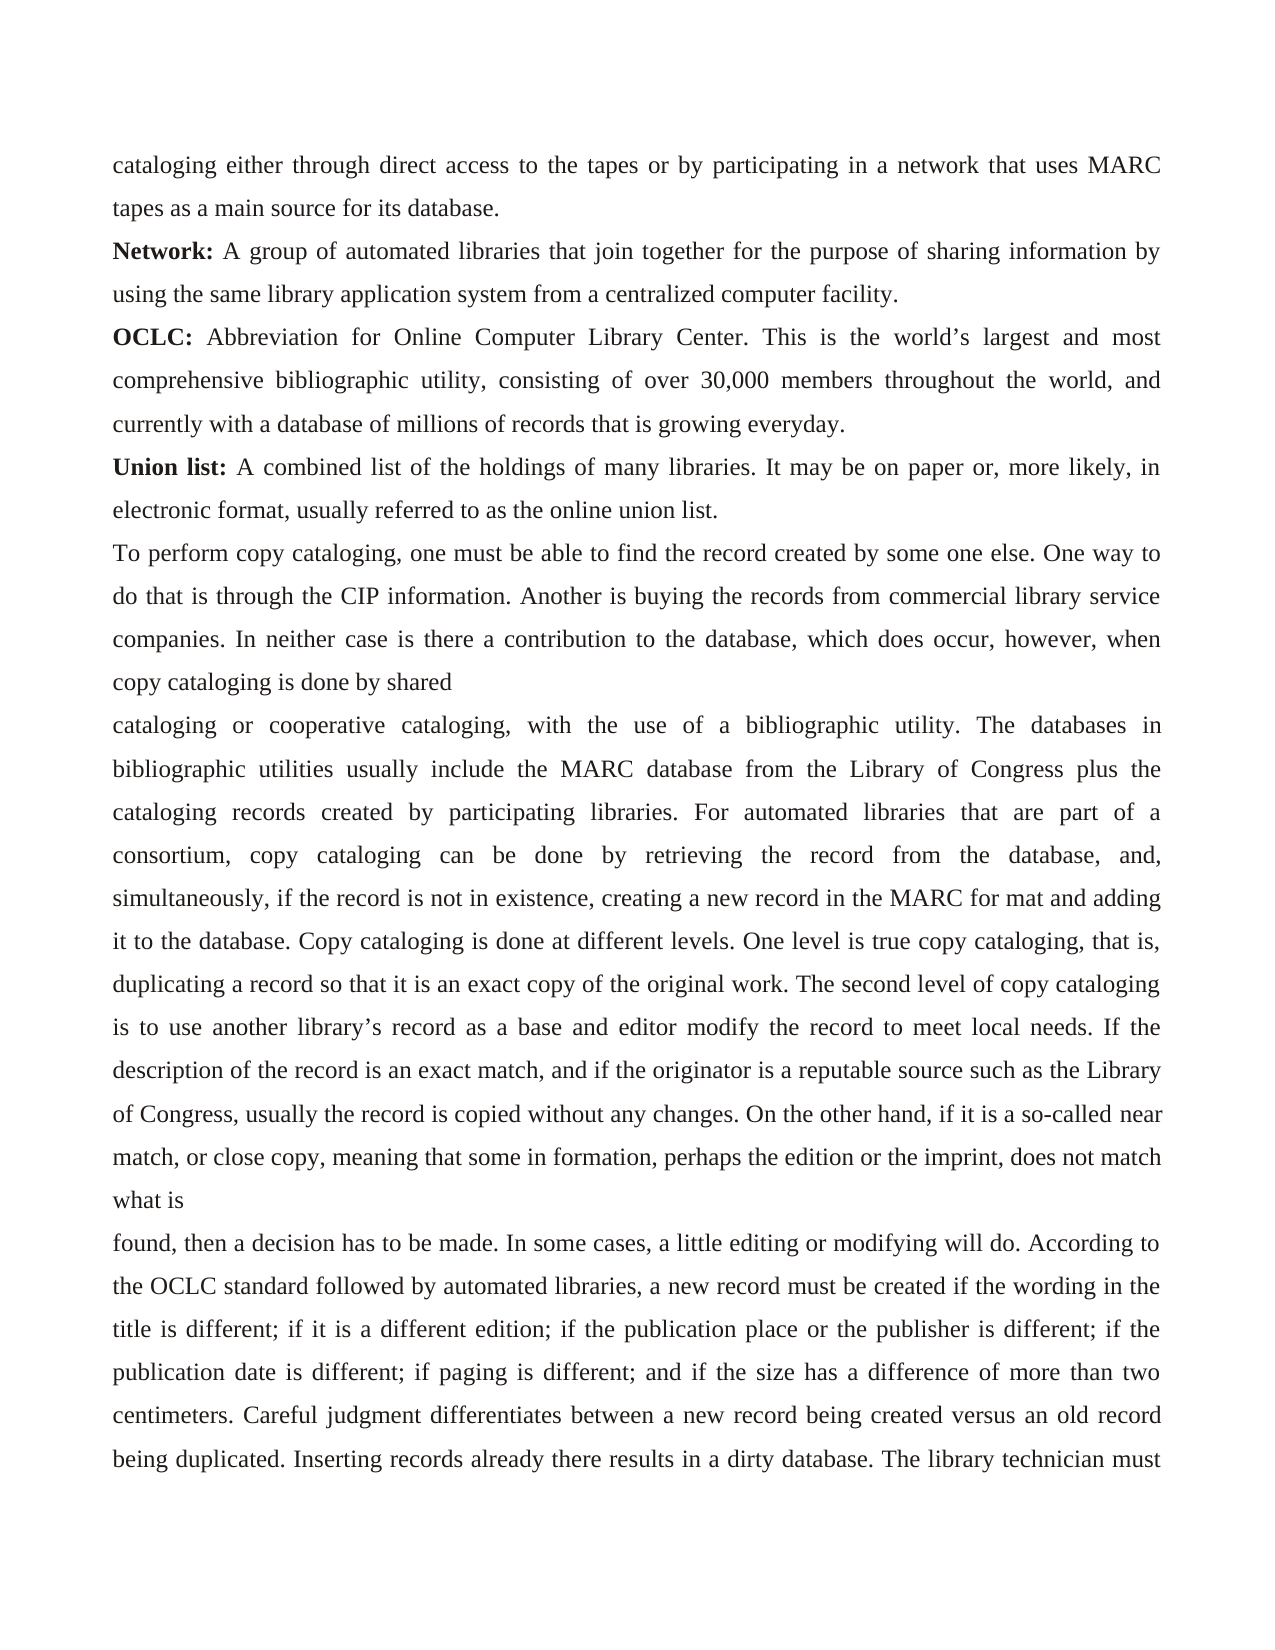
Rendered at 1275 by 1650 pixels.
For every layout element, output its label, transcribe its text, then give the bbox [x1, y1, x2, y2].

text OCLC: Abbreviation for Online Computer Library Center. This is the world’s largest and most comprehensive bibliographic utility, consisting of over 30,000 members throughout the world, and currently with a database of millions of records that is growing everyday. [112, 322, 1162, 437]
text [112, 1228, 1162, 1472]
text Network: A group of automated libraries that join together for the purpose of sharing information by using the same library application system from a centralized computer facility. [112, 236, 1162, 308]
text cataloging or cooperative cataloging, with the use of a bibliographic utility. The databases in bibliographic utilities usually include the MARC database from the Library of Congress plus the cataloging records created by participating libraries. For automated libraries that are part of a consortium, copy cataloging can be done by retrieving the record from the database, and, simultaneously, if the record is not in existence, creating a new record in the MARC for mat and adding it to the database. Copy cataloging is done at different levels. One level is true copy cataloging, that is, duplicating a record so that it is an exact copy of the original work. The second level of copy cataloging is to use another library’s record as a base and editor modify the record to meet local needs. If the description of the record is an exact match, and if the originator is a reputable source such as the Library of Congress, usually the record is copied without any changes. On the other hand, if it is a so-called near match, or close copy, meaning that some in formation, perhaps the edition or the imprint, does not match what is [112, 711, 1162, 1214]
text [112, 150, 1162, 222]
text To perform copy cataloging, one must be able to find the record created by some one else. One way to do that is through the CIP information. Another is buying the records from commercial library service companies. In neither case is there a contribution to the database, which does occur, however, when copy cataloging is done by shared [112, 538, 1162, 696]
text Union list: A combined list of the holdings of many libraries. It may be on paper or, more likely, in electronic format, usually referred to as the online union list. [112, 452, 1162, 524]
